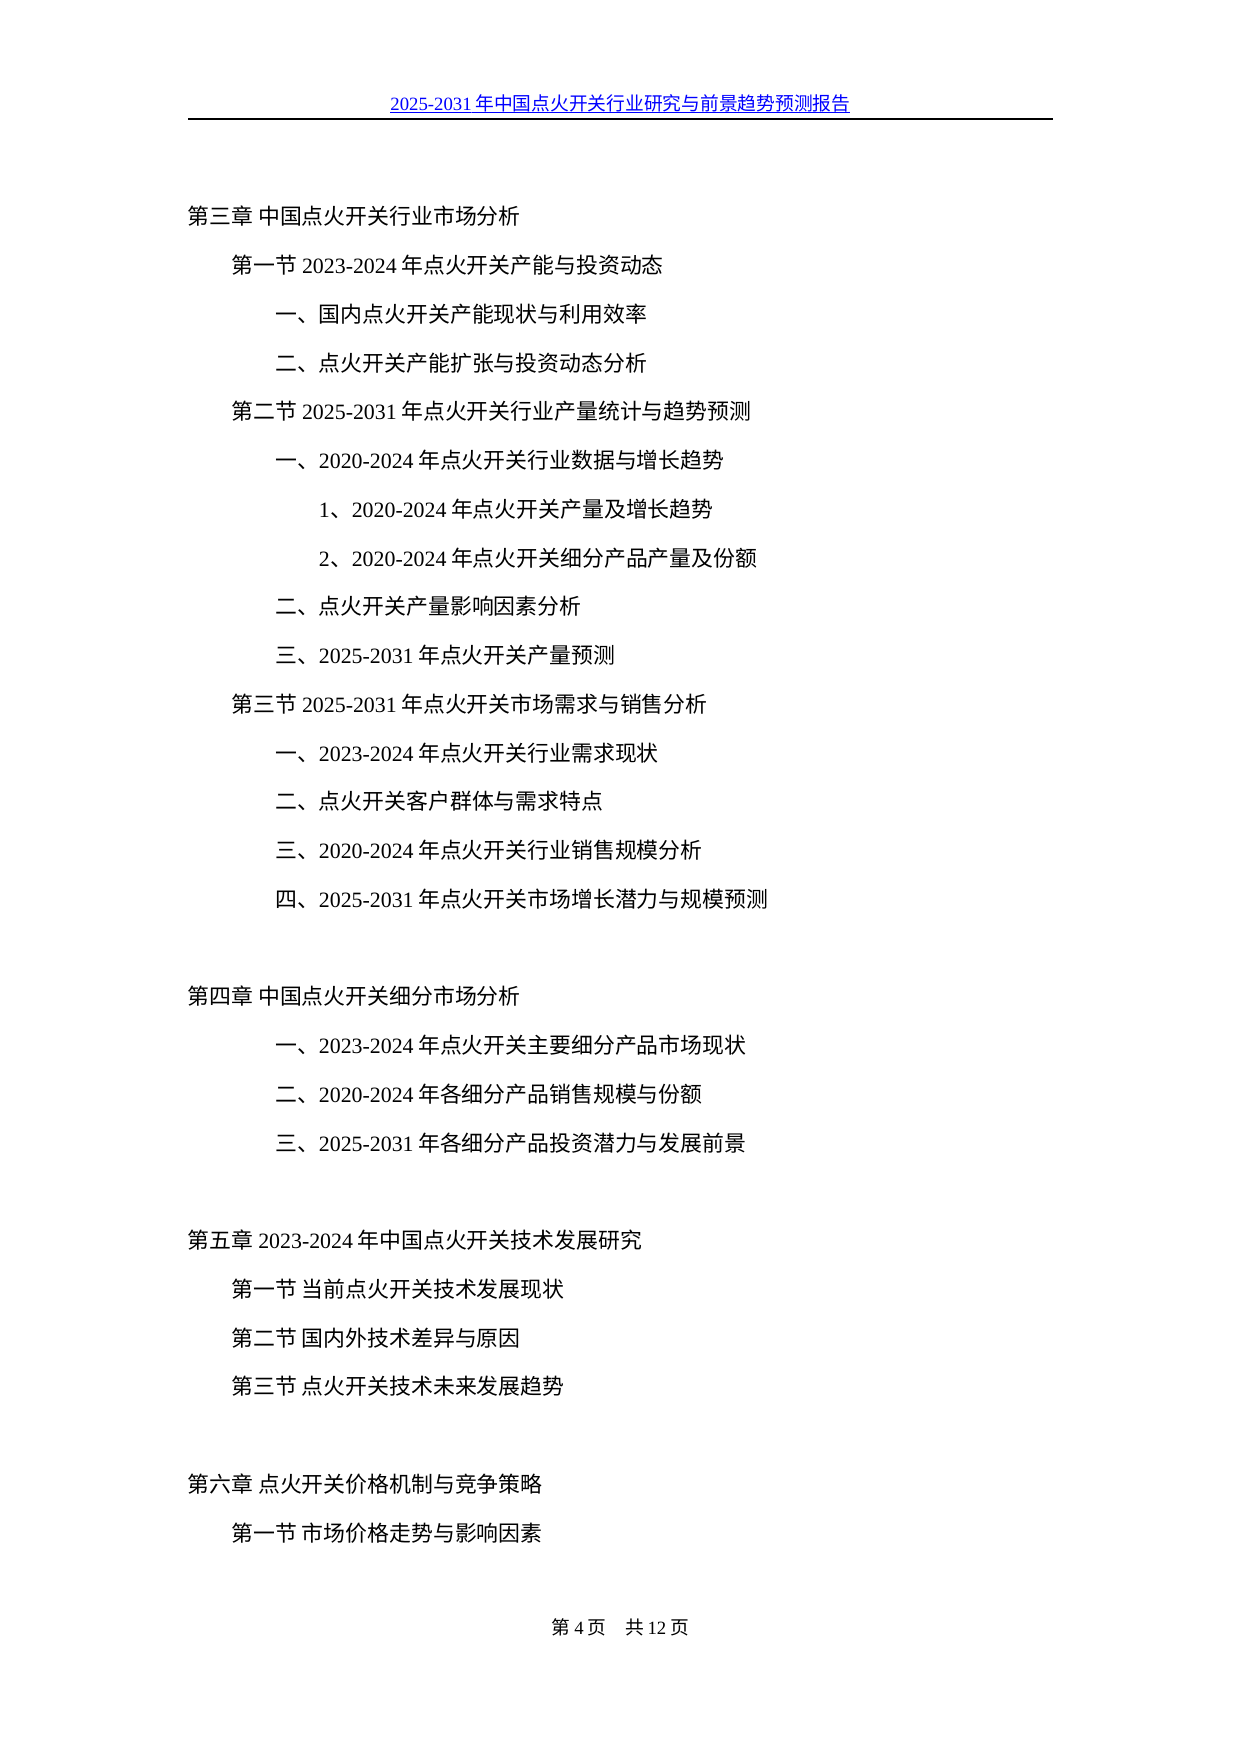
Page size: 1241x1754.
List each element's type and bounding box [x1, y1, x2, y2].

text [187, 150, 1053, 1548]
